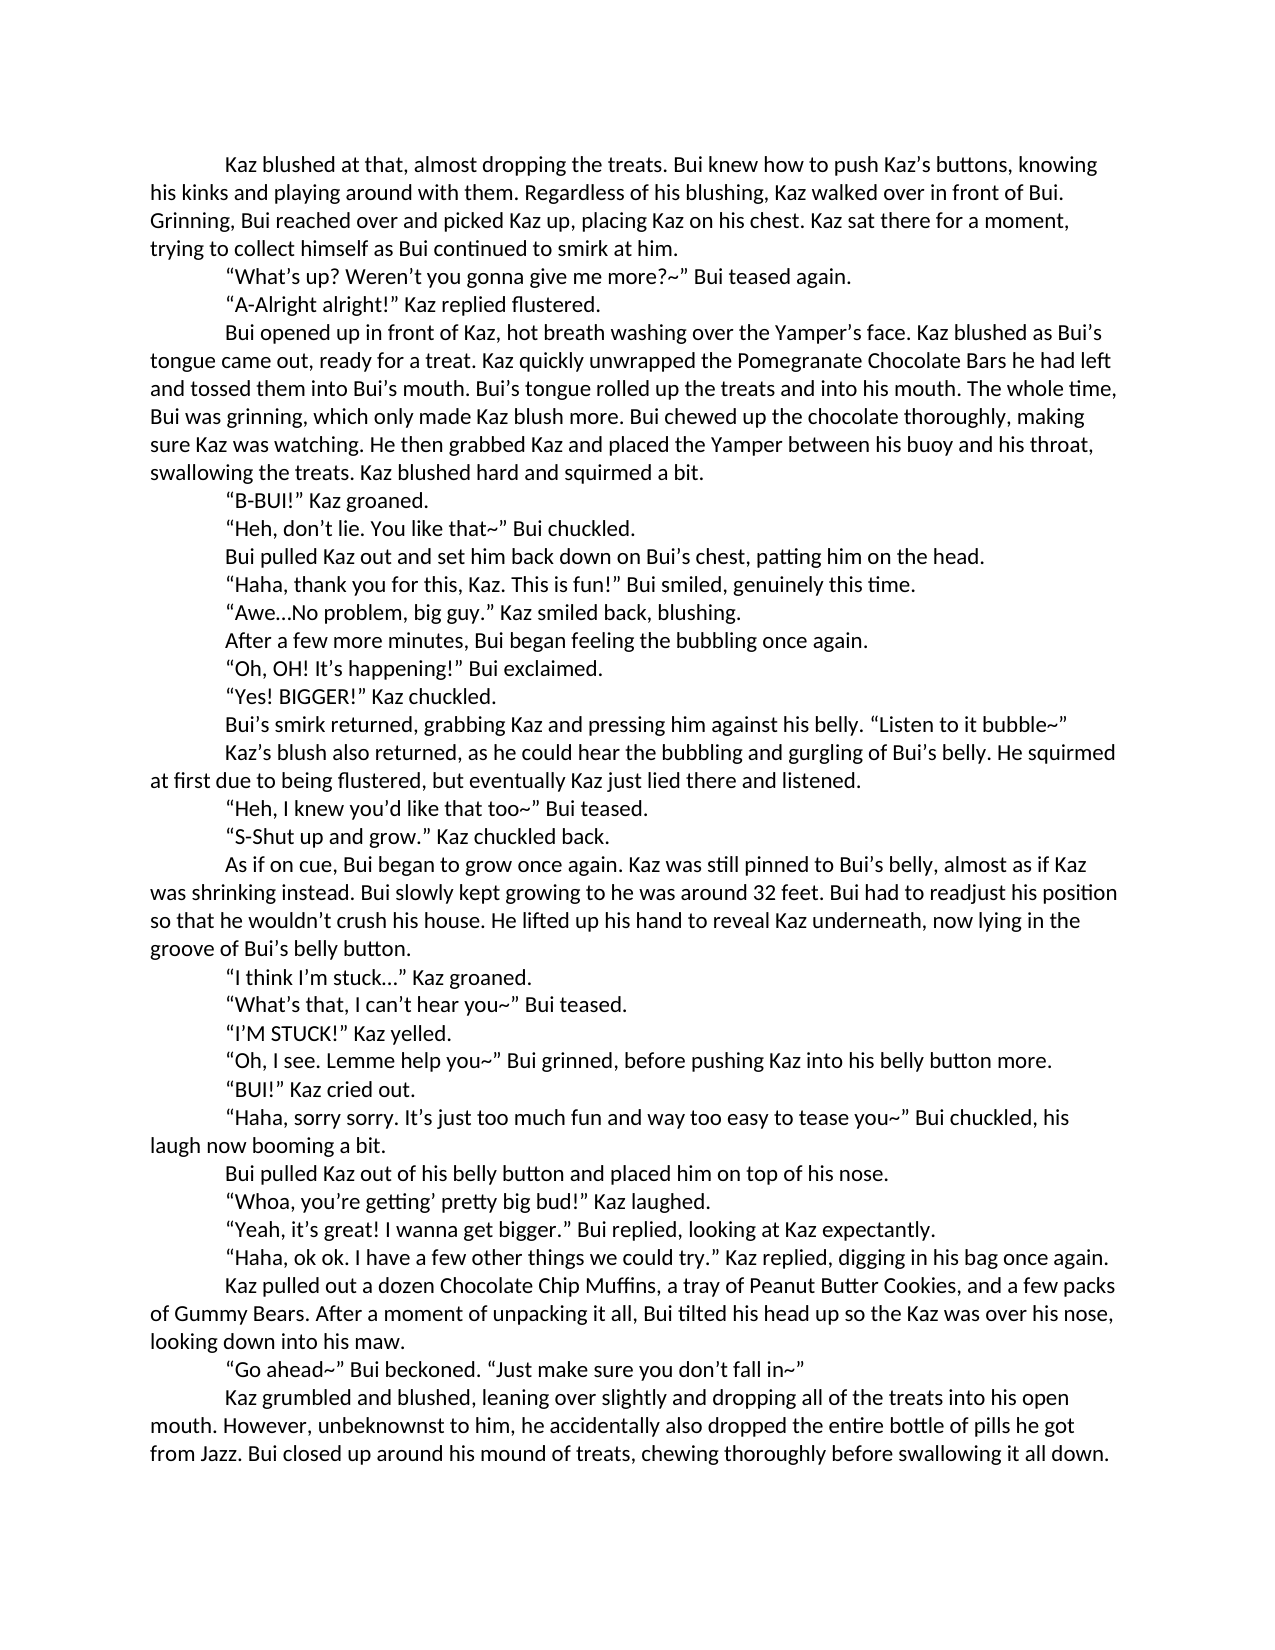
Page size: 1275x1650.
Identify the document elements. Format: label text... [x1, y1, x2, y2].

text “Awe…No problem, big guy.” Kaz smiled back, blushing. [150, 598, 1125, 626]
text “A-Alright alright!” Kaz replied flustered. [150, 290, 1125, 318]
text “B-BUI!” Kaz groaned. [150, 486, 1125, 514]
text “What’s that, I can’t hear you~” Bui teased. [150, 991, 1125, 1019]
text “Heh, don’t lie. You like that~” Bui chuckled. [150, 514, 1125, 542]
text “S-Shut up and grow.” Kaz chuckled back. [150, 822, 1125, 851]
text “Oh, OH! It’s happening!” Bui exclaimed. [150, 654, 1125, 682]
text Bui opened up in front of Kaz, hot breath washing over the Yamper’s face. Kaz blushed as Bui’s tongue came out, ready for a treat. Kaz quickly unwrapped the Pomegranate Chocolate Bars he had left and tossed them into Bui’s mouth. Bui’s tongue rolled up the treats and into his mouth. The whole time, Bui was grinning, which only made Kaz blush more. Bui chewed up the chocolate thoroughly, making sure Kaz was watching. He then grabbed Kaz and placed the Yamper between his buoy and his throat, swallowing the treats. Kaz blushed hard and squirmed a bit. [150, 318, 1125, 486]
text As if on cue, Bui began to grow once again. Kaz was still pinned to Bui’s belly, almost as if Kaz was shrinking instead. Bui slowly kept growing to he was around 32 feet. Bui had to readjust his position so that he wouldn’t crush his house. He lifted up his hand to reveal Kaz underneath, now lying in the groove of Bui’s belly button. [150, 851, 1125, 963]
text “Haha, thank you for this, Kaz. This is fun!” Bui smiled, genuinely this time. [150, 570, 1125, 598]
text Bui pulled Kaz out of his belly button and placed him on top of his nose. [150, 1159, 1125, 1187]
text “Heh, I knew you’d like that too~” Bui teased. [150, 794, 1125, 822]
text Bui’s smirk returned, grabbing Kaz and pressing him against his belly. “Listen to it bubble~” [150, 710, 1125, 738]
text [150, 1383, 1125, 1467]
text “Haha, sorry sorry. It’s just too much fun and way too easy to tease you~” Bui chuckled, his laugh now booming a bit. [150, 1103, 1125, 1159]
text “I’M STUCK!” Kaz yelled. [150, 1019, 1125, 1047]
text “What’s up? Weren’t you gonna give me more?~” Bui teased again. [150, 262, 1125, 290]
text Kaz’s blush also returned, as he could hear the bubbling and gurgling of Bui’s belly. He squirmed at first due to being flustered, but eventually Kaz just lied there and listened. [150, 738, 1125, 794]
text After a few more minutes, Bui began feeling the bubbling once again. [150, 626, 1125, 654]
text “Go ahead~” Bui beckoned. “Just make sure you don’t fall in~” [150, 1355, 1125, 1383]
text “Yes! BIGGER!” Kaz chuckled. [150, 682, 1125, 710]
text “Haha, ok ok. I have a few other things we could try.” Kaz replied, digging in his bag once again. [150, 1243, 1125, 1271]
text “I think I’m stuck…” Kaz groaned. [150, 963, 1125, 991]
text Kaz pulled out a dozen Chocolate Chip Muffins, a tray of Peanut Butter Cookies, and a few packs of Gummy Bears. After a moment of unpacking it all, Bui tilted his head up so the Kaz was over his nose, looking down into his maw. [150, 1271, 1125, 1355]
text “BUI!” Kaz cried out. [150, 1075, 1125, 1103]
text “Yeah, it’s great! I wanna get bigger.” Bui replied, looking at Kaz expectantly. [150, 1215, 1125, 1243]
text “Oh, I see. Lemme help you~” Bui grinned, before pushing Kaz into his belly button more. [150, 1047, 1125, 1075]
text Kaz blushed at that, almost dropping the treats. Bui knew how to push Kaz’s buttons, knowing his kinks and playing around with them. Regardless of his blushing, Kaz walked over in front of Bui. Grinning, Bui reached over and picked Kaz up, placing Kaz on his chest. Kaz sat there for a moment, trying to collect himself as Bui continued to smirk at him. [150, 150, 1125, 262]
text Bui pulled Kaz out and set him back down on Bui’s chest, patting him on the head. [150, 542, 1125, 570]
text “Whoa, you’re getting’ pretty big bud!” Kaz laughed. [150, 1187, 1125, 1215]
